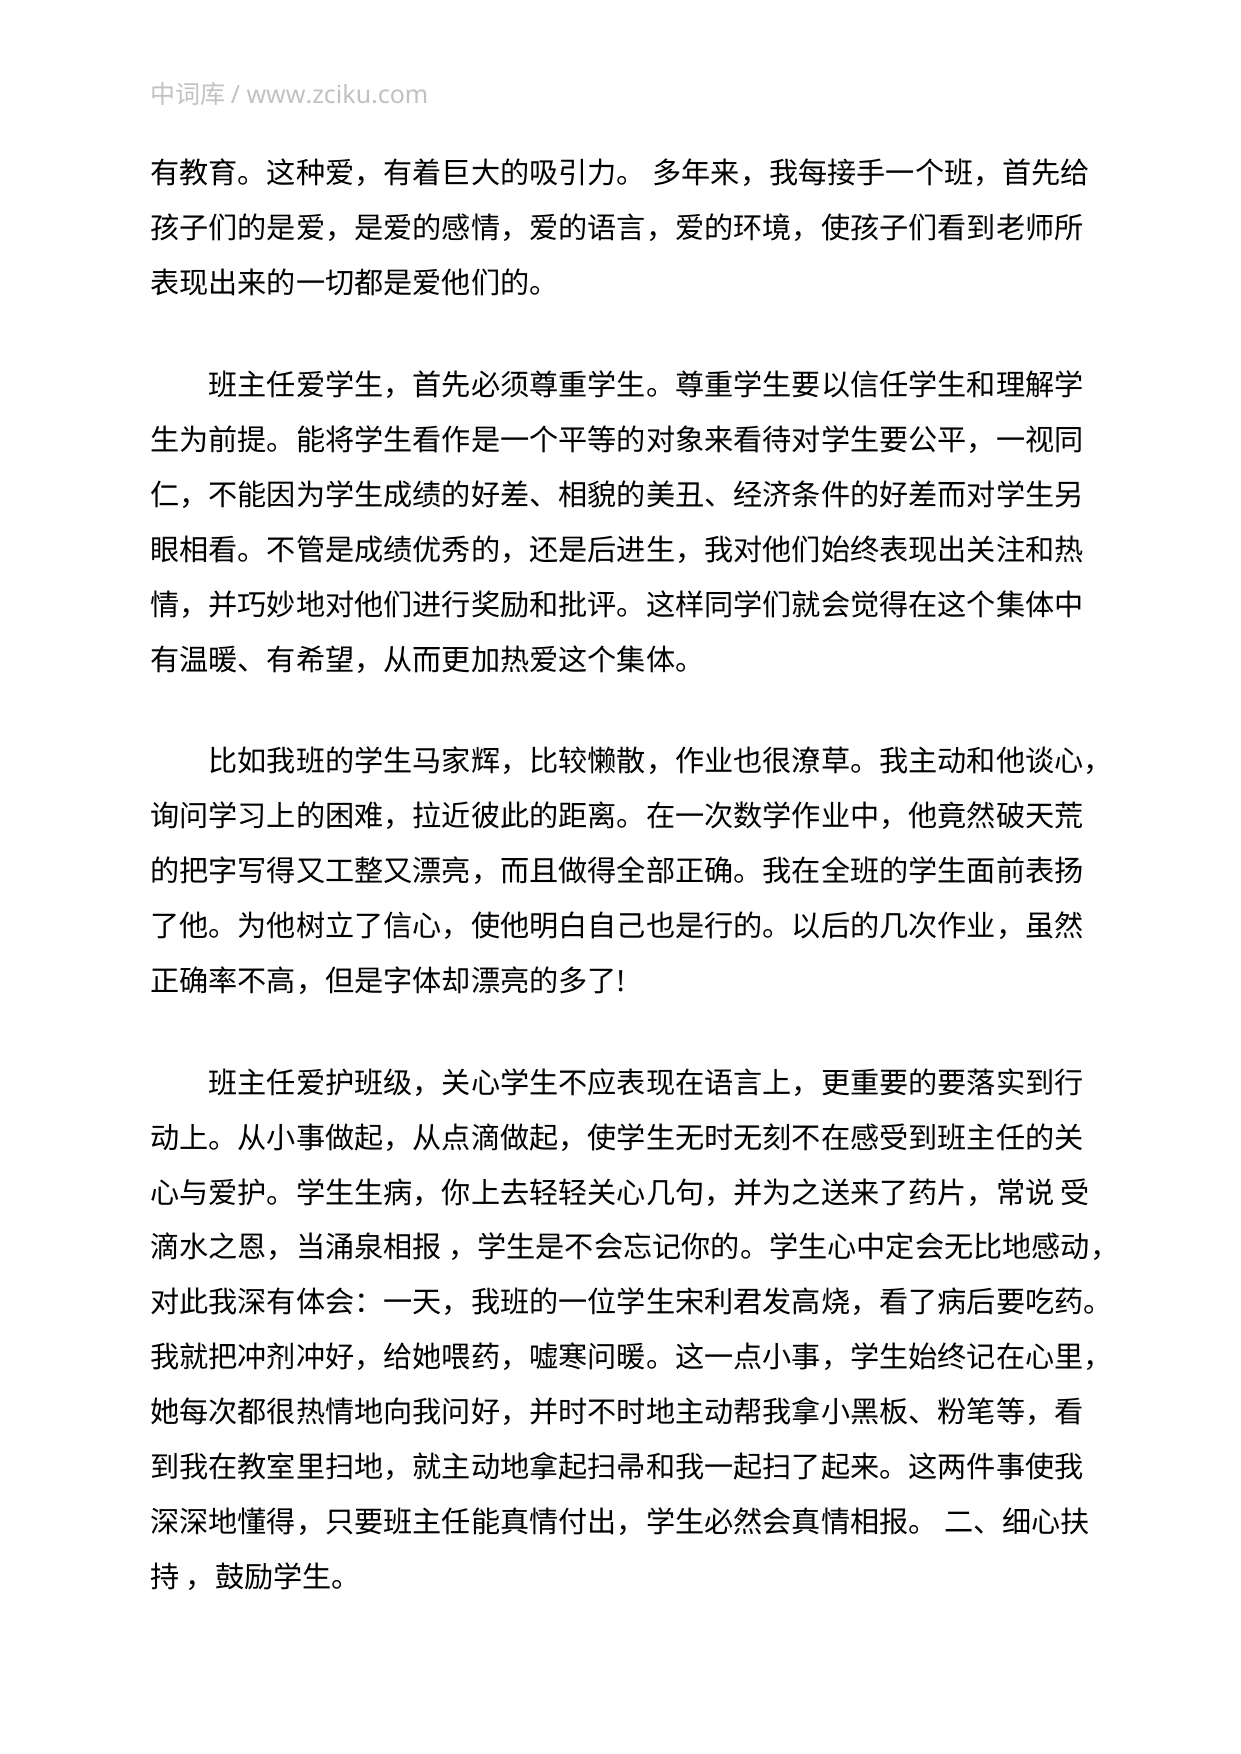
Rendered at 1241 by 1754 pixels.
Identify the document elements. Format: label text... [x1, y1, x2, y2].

text 班主任爱护班级，关心学生不应表现在语言上，更重要的要落实到行动上。从小事做起，从点滴做起，使学生无时无刻不在感受到班主任的关心与爱护。学生生病，你上去轻轻关心几句，并为之送来了药片，常说 受滴水之恩，当涌泉相报 ，学生是不会忘记你的。学生心中定会无比地感动，对此我深有体会：一天，我班的一位学生宋利君发高烧，看了病后要吃药。我就把冲剂冲好，给她喂药，嘘寒问暖。这一点小事，学生始终记在心里，她每次都很热情地向我问好，并时不时地主动帮我拿小黑板、粉笔等，看到我在教室里扫地，就主动地拿起扫帚和我一起扫了起来。这两件事使我深深地懂得，只要班主任能真情付出，学生必然会真情相报。 二、细心扶持 ，鼓励学生。 [150, 1059, 1090, 1596]
text 班主任爱学生，首先必须尊重学生。尊重学生要以信任学生和理解学生为前提。能将学生看作是一个平等的对象来看待对学生要公平，一视同仁，不能因为学生成绩的好差、相貌的美丑、经济条件的好差而对学生另眼相看。不管是成绩优秀的，还是后进生，我对他们始终表现出关注和热情，并巧妙地对他们进行奖励和批评。这样同学们就会觉得在这个集体中有温暖、有希望，从而更加热爱这个集体。 [150, 362, 1090, 678]
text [150, 150, 1090, 302]
text 比如我班的学生马家辉，比较懒散，作业也很潦草。我主动和他谈心，询问学习上的困难，拉近彼此的距离。在一次数学作业中，他竟然破天荒的把字写得又工整又漂亮，而且做得全部正确。我在全班的学生面前表扬了他。为他树立了信心，使他明白自己也是行的。以后的几次作业，虽然正确率不高，但是字体却漂亮的多了! [150, 738, 1090, 1000]
